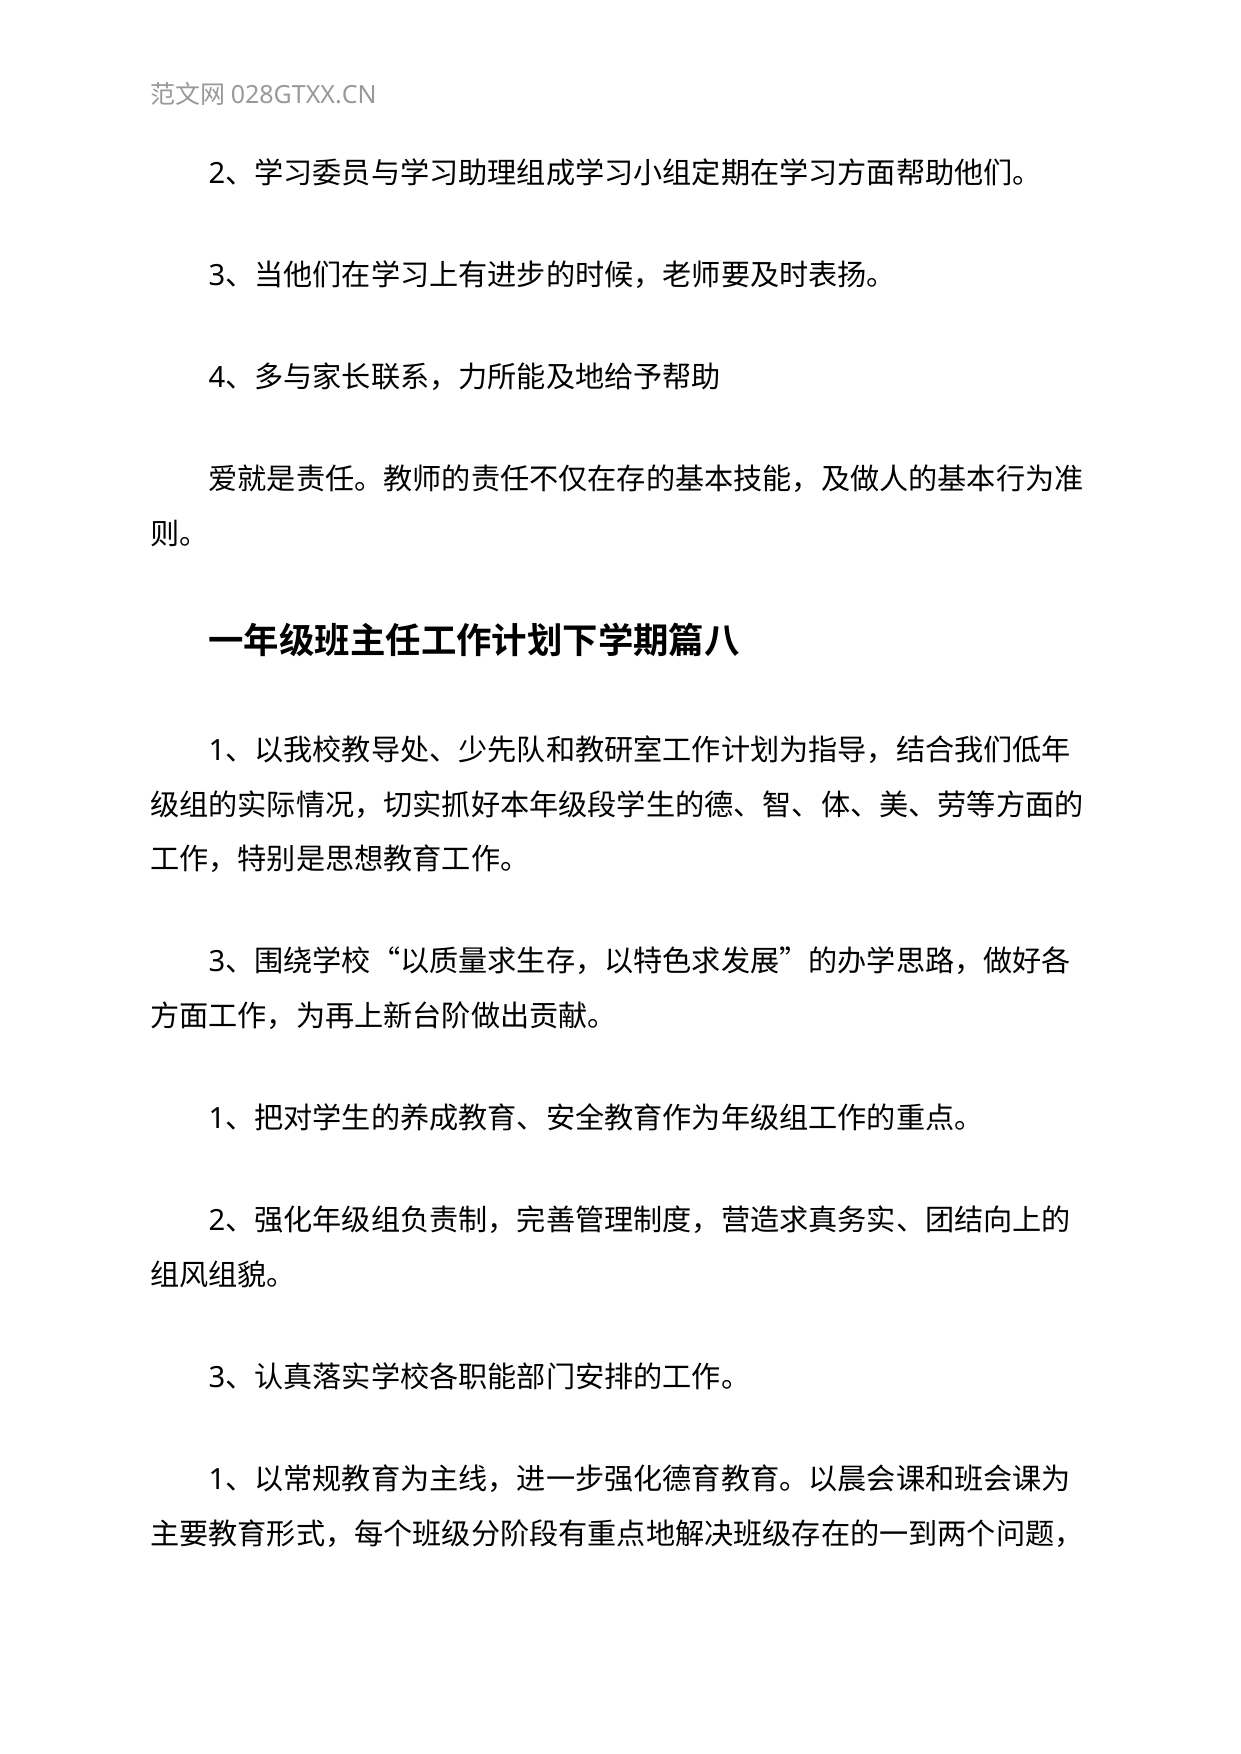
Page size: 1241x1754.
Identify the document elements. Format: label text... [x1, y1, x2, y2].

text 一年级班主任工作计划下学期篇八 [150, 613, 1090, 664]
text 4、多与家长联系，力所能及地给予帮助 [150, 354, 1090, 396]
text 2、强化年级组负责制，完善管理制度，营造求真务实、团结向上的组风组貌。 [150, 1196, 1090, 1294]
text 爱就是责任。教师的责任不仅在存的基本技能，及做人的基本行为准则。 [150, 456, 1090, 553]
text 1、以我校教导处、少先队和教研室工作计划为指导，结合我们低年级组的实际情况，切实抓好本年级段学生的德、智、体、美、劳等方面的工作，特别是思想教育工作。 [150, 726, 1090, 878]
text 3、认真落实学校各职能部门安排的工作。 [150, 1353, 1090, 1396]
text 3、围绕学校“以质量求生存，以特色求发展”的办学思路，做好各方面工作，为再上新台阶做出贡献。 [150, 938, 1090, 1035]
text 3、当他们在学习上有进步的时候，老师要及时表扬。 [150, 252, 1090, 294]
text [150, 1455, 1090, 1552]
text 2、学习委员与学习助理组成学习小组定期在学习方面帮助他们。 [150, 150, 1090, 192]
text 1、把对学生的养成教育、安全教育作为年级组工作的重点。 [150, 1094, 1090, 1137]
